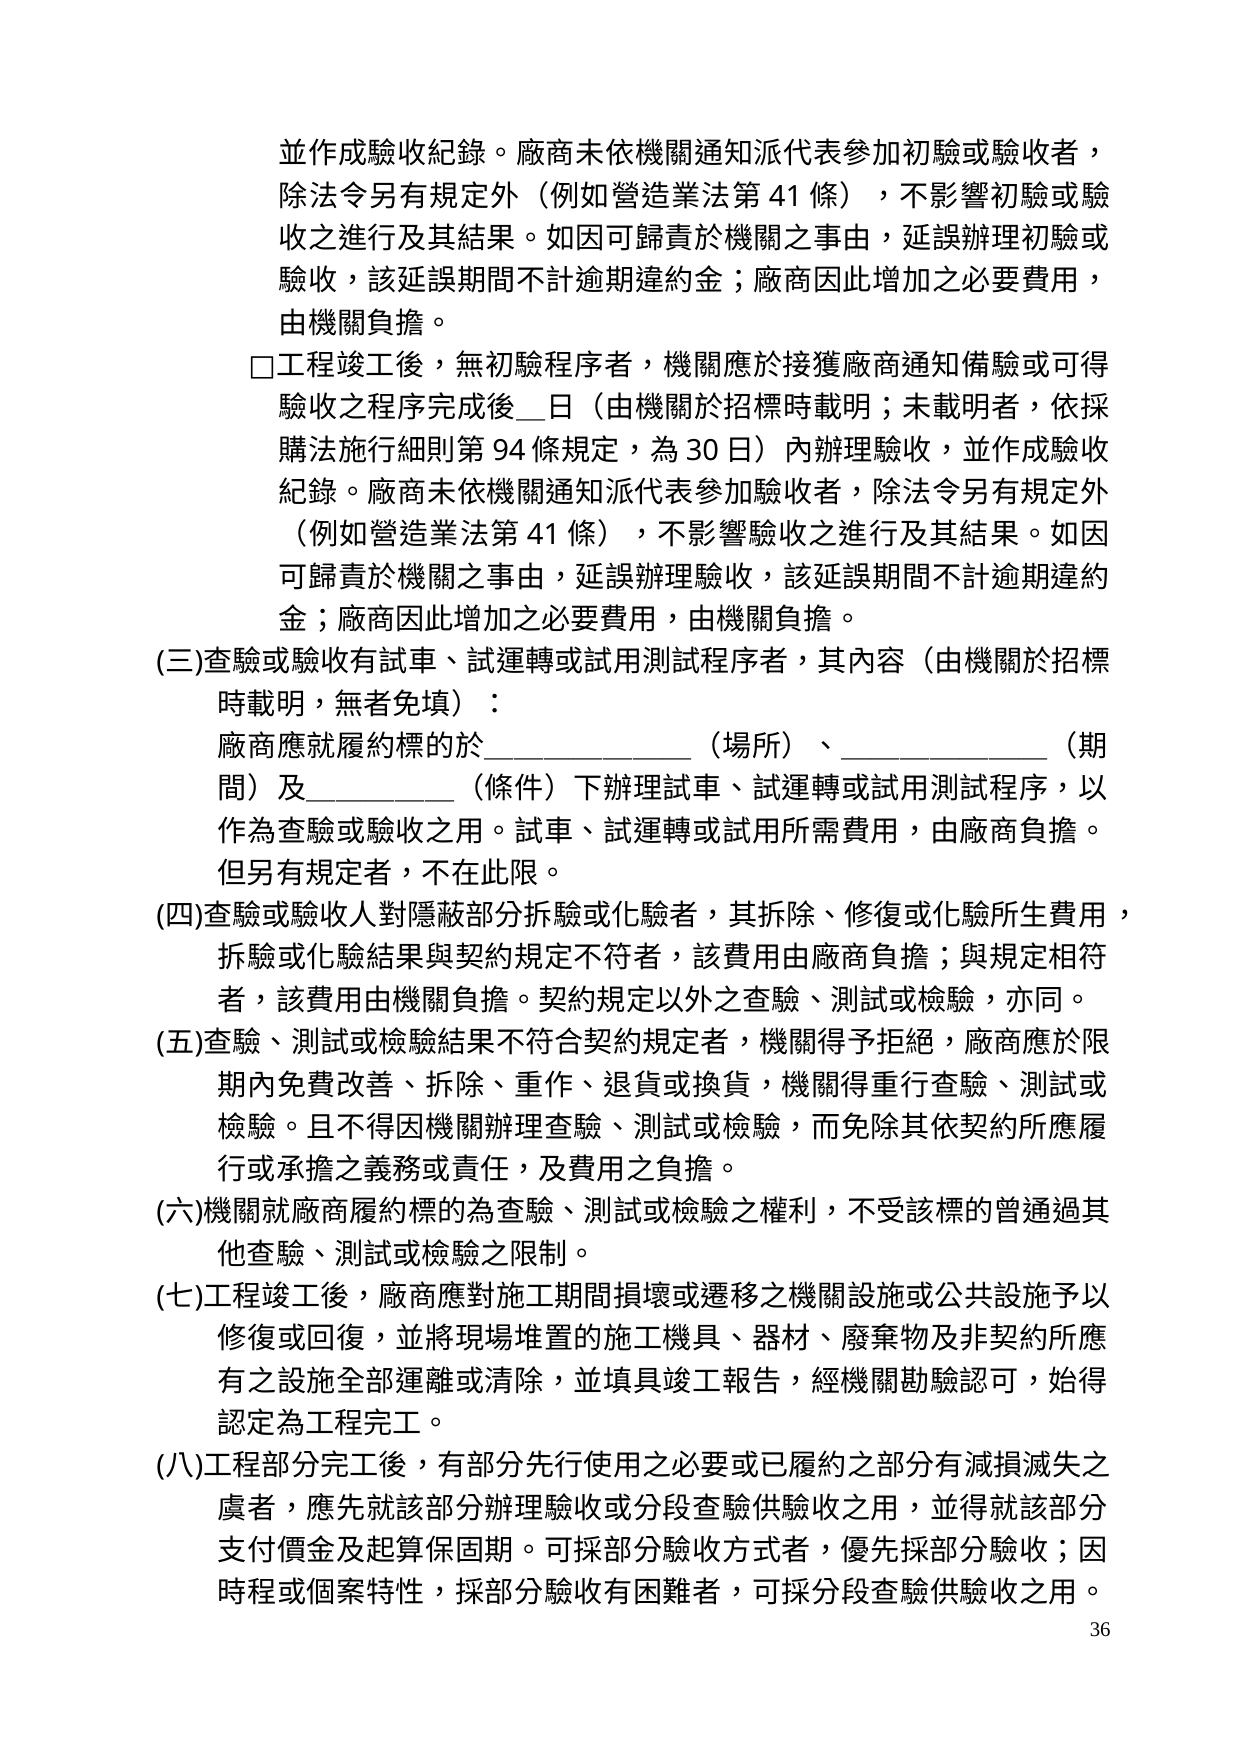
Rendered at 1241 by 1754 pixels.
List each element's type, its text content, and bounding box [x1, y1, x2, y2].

text (三)查驗或驗收有試車、試運轉或試用測試程序者，其內容（由機關於招標時載明，無者免填）： [156, 638, 1110, 722]
text 廠商應就履約標的於＿＿＿＿＿＿＿（場所）、＿＿＿＿＿＿＿（期間）及＿＿＿＿＿（條件）下辦理試車、試運轉或試用測試程序，以作為查驗或驗收之用。試車、試運轉或試用所需費用，由廠商負擔。但另有規定者，不在此限。 [217, 722, 1110, 892]
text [156, 1442, 1110, 1611]
text (四)查驗或驗收人對隱蔽部分拆驗或化驗者，其拆除、修復或化驗所生費用，拆驗或化驗結果與契約規定不符者，該費用由廠商負擔；與規定相符者，該費用由機關負擔。契約規定以外之查驗、測試或檢驗，亦同。 [156, 892, 1110, 1019]
text (六)機關就廠商履約標的為查驗、測試或檢驗之權利，不受該標的曾通過其他查驗、測試或檢驗之限制。 [156, 1188, 1110, 1273]
text (七)工程竣工後，廠商應對施工期間損壞或遷移之機關設施或公共設施予以修復或回復，並將現場堆置的施工機具、器材、廢棄物及非契約所應有之設施全部運離或清除，並填具竣工報告，經機關勘驗認可，始得認定為工程完工。 [156, 1273, 1110, 1442]
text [248, 130, 1110, 341]
text (五)查驗、測試或檢驗結果不符合契約規定者，機關得予拒絕，廠商應於限期內免費改善、拆除、重作、退貨或換貨，機關得重行查驗、測試或檢驗。且不得因機關辦理查驗、測試或檢驗，而免除其依契約所應履行或承擔之義務或責任，及費用之負擔。 [156, 1019, 1110, 1188]
text □工程竣工後，無初驗程序者，機關應於接獲廠商通知備驗或可得驗收之程序完成後＿日（由機關於招標時載明；未載明者，依採購法施行細則第94條規定，為30日）內辦理驗收，並作成驗收紀錄。廠商未依機關通知派代表參加驗收者，除法令另有規定外（例如營造業法第41條），不影響驗收之進行及其結果。如因可歸責於機關之事由，延誤辦理驗收，該延誤期間不計逾期違約金；廠商因此增加之必要費用，由機關負擔。 [248, 341, 1110, 638]
